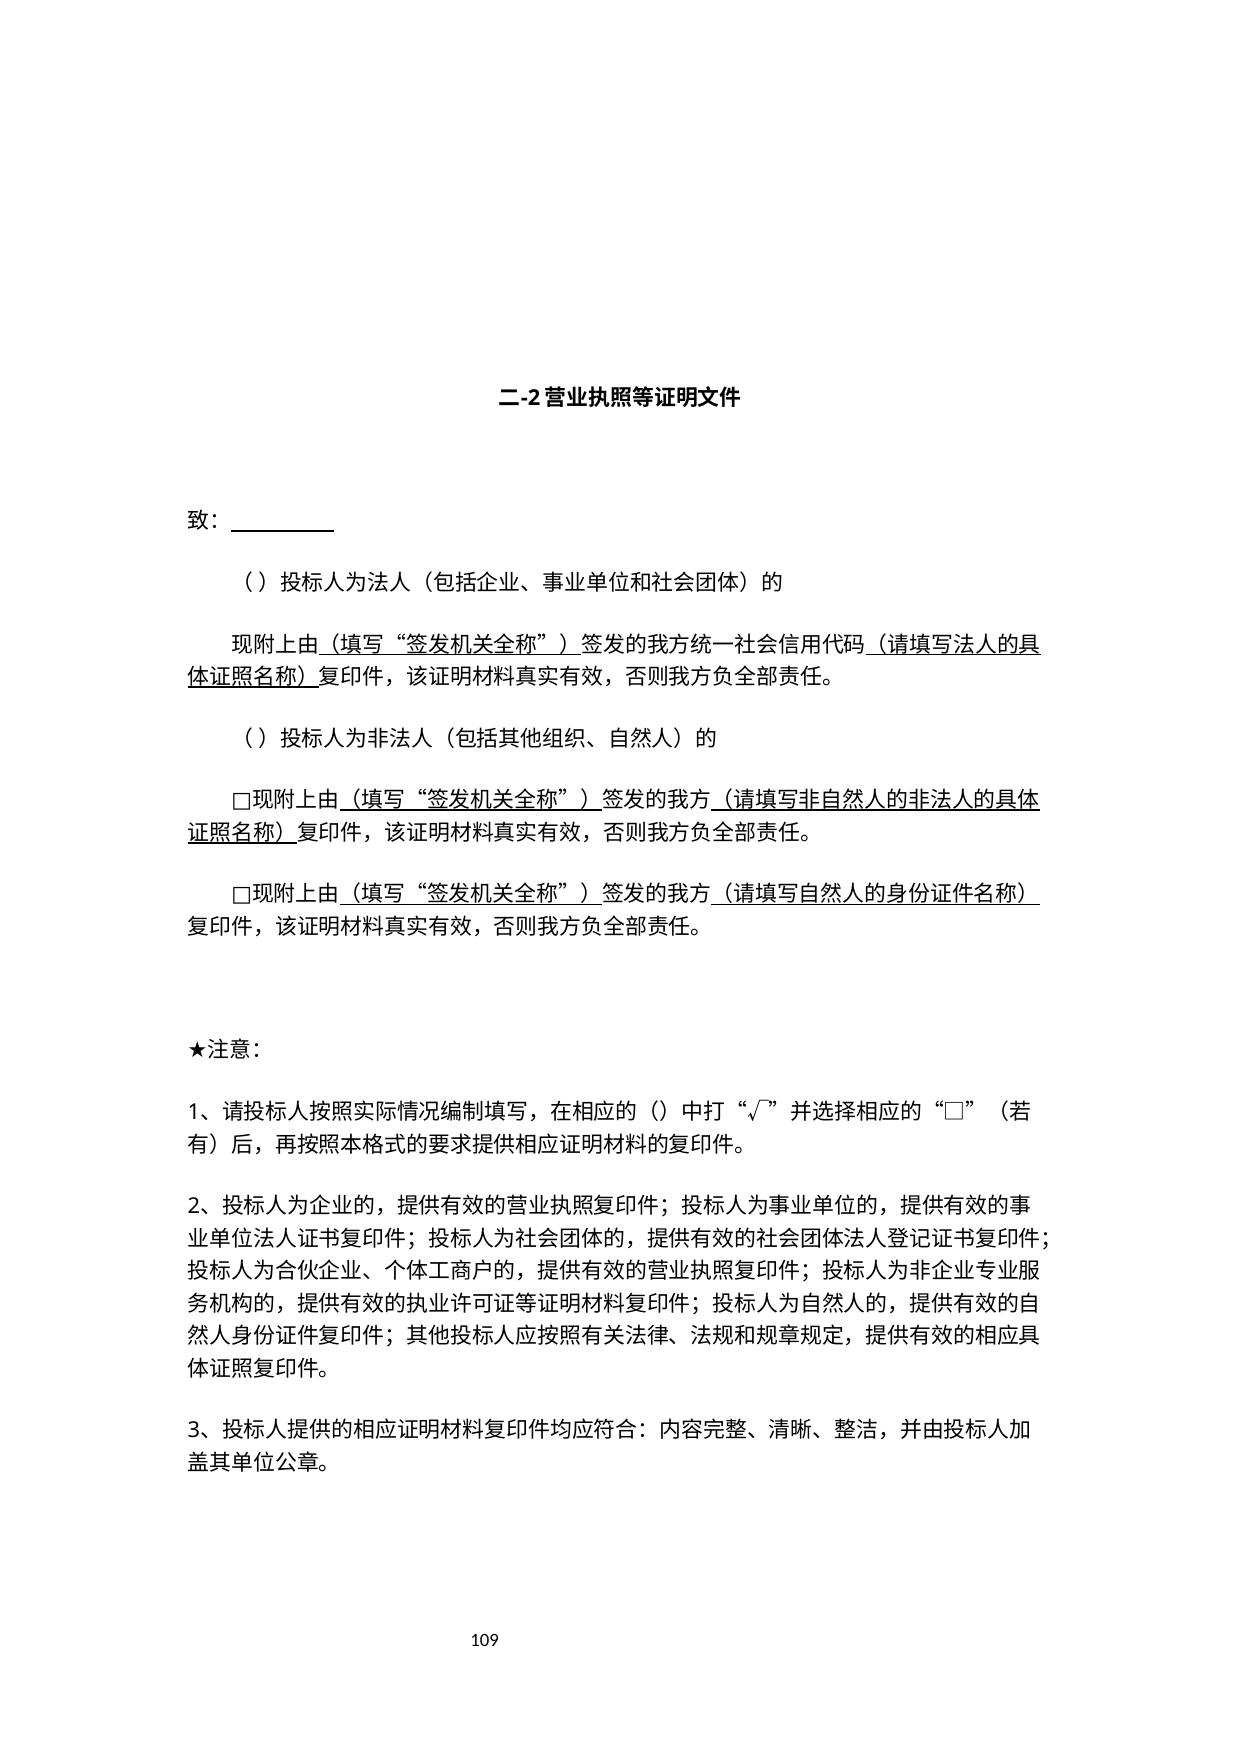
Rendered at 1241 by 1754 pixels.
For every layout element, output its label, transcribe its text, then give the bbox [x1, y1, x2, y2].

text 2、投标人为企业的，提供有效的营业执照复印件；投标人为事业单位的，提供有效的事业单位法人证书复印件；投标人为社会团体的，提供有效的社会团体法人登记证书复印件；投标人为合伙企业、个体工商户的，提供有效的营业执照复印件；投标人为非企业专业服务机构的，提供有效的执业许可证等证明材料复印件；投标人为自然人的，提供有效的自然人身份证件复印件；其他投标人应按照有关法律、法规和规章规定，提供有效的相应具体证照复印件。 [187, 1188, 1053, 1383]
text （ ）投标人为法人（包括企业、事业单位和社会团体）的 [187, 564, 1053, 597]
text 现附上由（填写“签发机关全称”）签发的我方统一社会信用代码（请填写法人的具体证照名称）复印件，该证明材料真实有效，否则我方负全部责任。 [187, 626, 1053, 691]
text 二-2营业执照等证明文件 [187, 347, 1053, 412]
text □现附上由（填写“签发机关全称”）签发的我方（请填写非自然人的非法人的具体证照名称）复印件，该证明材料真实有效，否则我方负全部责任。 [187, 782, 1053, 847]
text 1、请投标人按照实际情况编制填写，在相应的（）中打“√”并选择相应的“□”（若有）后，再按照本格式的要求提供相应证明材料的复印件。 [187, 1094, 1053, 1159]
text 致： [187, 503, 1053, 535]
text 3、投标人提供的相应证明材料复印件均应符合：内容完整、清晰、整洁，并由投标人加盖其单位公章。 [187, 1412, 1053, 1477]
text □现附上由（填写“签发机关全称”）签发的我方（请填写自然人的身份证件名称）复印件，该证明材料真实有效，否则我方负全部责任。 [187, 876, 1053, 941]
text ★注意： [187, 1032, 1053, 1064]
text （ ）投标人为非法人（包括其他组织、自然人）的 [187, 720, 1053, 753]
